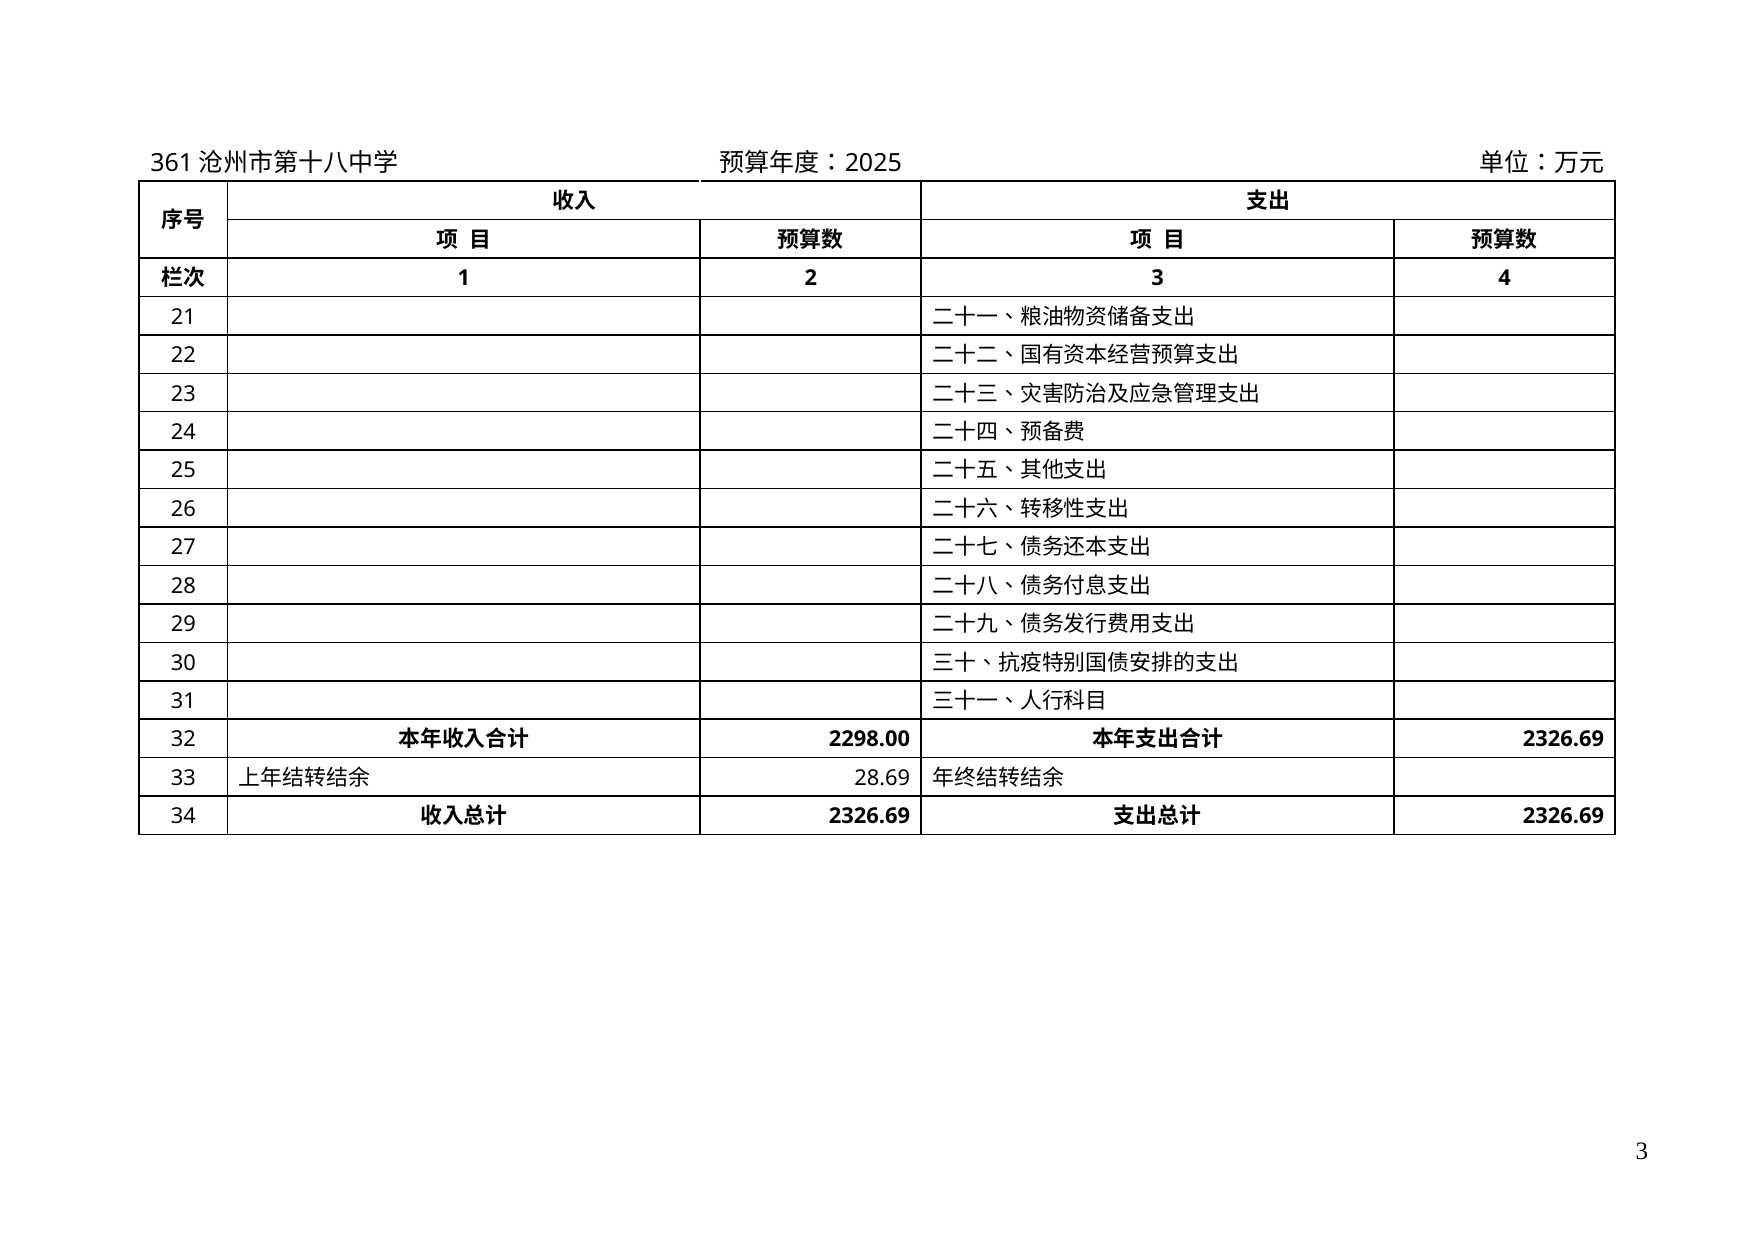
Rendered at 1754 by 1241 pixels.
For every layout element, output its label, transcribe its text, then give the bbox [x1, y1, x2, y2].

table_cell 预算数 [1395, 220, 1614, 257]
table_cell 项 目 [922, 220, 1393, 257]
table_cell 本年收入合计 [228, 720, 699, 757]
table_cell 二十二、国有资本经营预算支出 [922, 336, 1393, 372]
table_cell 二十九、债务发行费用支出 [922, 605, 1393, 641]
table_cell 34 [140, 797, 227, 834]
table_cell 2298.00 [701, 720, 920, 757]
table_cell [701, 605, 920, 641]
table_cell [701, 682, 920, 718]
table_cell [1395, 297, 1614, 334]
table_cell [1395, 489, 1614, 526]
table_cell [228, 297, 699, 334]
table_cell 三十一、人行科目 [922, 682, 1393, 718]
table_cell 序号 [140, 182, 227, 257]
table_cell [228, 412, 699, 449]
table_cell 24 [140, 412, 227, 449]
table_cell [701, 489, 920, 526]
table_cell [228, 605, 699, 641]
table_cell 二十四、预备费 [922, 412, 1393, 449]
table_cell 支出 [922, 182, 1614, 219]
table_cell 1 [228, 259, 699, 296]
table_cell 上年结转结余 [228, 758, 699, 795]
table_cell 2326.69 [701, 797, 920, 834]
table_cell 22 [140, 336, 227, 372]
table_cell [1395, 412, 1614, 449]
table_cell [1395, 528, 1614, 564]
table_cell [228, 336, 699, 372]
table_cell 28.69 [701, 758, 920, 795]
table_cell [228, 489, 699, 526]
table_cell 25 [140, 451, 227, 488]
table_cell [1395, 682, 1614, 718]
table_cell [1395, 336, 1614, 372]
table_cell [701, 528, 920, 564]
table_cell 项 目 [228, 220, 699, 257]
table_cell [701, 643, 920, 680]
table_cell 预算数 [701, 220, 920, 257]
table_cell 2326.69 [1395, 797, 1614, 834]
table_cell 二十三、灾害防治及应急管理支出 [922, 374, 1393, 411]
table_cell 二十七、债务还本支出 [922, 528, 1393, 564]
table_cell 二十八、债务付息支出 [922, 566, 1393, 603]
table_cell 年终结转结余 [922, 758, 1393, 795]
table_header 单位：万元 [922, 143, 1614, 180]
table_cell [701, 412, 920, 449]
table_cell 3 [922, 259, 1393, 296]
table_cell [1395, 566, 1614, 603]
table_cell 29 [140, 605, 227, 641]
table_cell 23 [140, 374, 227, 411]
table_cell 2 [701, 259, 920, 296]
table_cell [228, 528, 699, 564]
table_cell [701, 297, 920, 334]
table_cell [1395, 374, 1614, 411]
table_cell [228, 451, 699, 488]
table_cell 收入总计 [228, 797, 699, 834]
table_cell 2326.69 [1395, 720, 1614, 757]
table_cell 26 [140, 489, 227, 526]
table_cell 21 [140, 297, 227, 334]
table_cell 31 [140, 682, 227, 718]
table_cell [1395, 758, 1614, 795]
table_cell [701, 451, 920, 488]
table_cell 30 [140, 643, 227, 680]
table_cell 27 [140, 528, 227, 564]
table_cell 33 [140, 758, 227, 795]
table_cell [1395, 605, 1614, 641]
table_cell 32 [140, 720, 227, 757]
table_cell [228, 682, 699, 718]
table_cell 二十五、其他支出 [922, 451, 1393, 488]
table_cell 支出总计 [922, 797, 1393, 834]
table_cell 二十一、粮油物资储备支出 [922, 297, 1393, 334]
table_cell 三十、抗疫特别国债安排的支出 [922, 643, 1393, 680]
table_cell 4 [1395, 259, 1614, 296]
table_cell 二十六、转移性支出 [922, 489, 1393, 526]
table_cell 收入 [228, 182, 920, 219]
table_header 361沧州市第十八中学 [140, 143, 699, 180]
table_cell [1395, 643, 1614, 680]
table_cell [1395, 451, 1614, 488]
table_cell [701, 566, 920, 603]
table_cell [228, 566, 699, 603]
table_cell [701, 374, 920, 411]
table_cell 本年支出合计 [922, 720, 1393, 757]
table_cell 栏次 [140, 259, 227, 296]
table_cell [228, 643, 699, 680]
table_cell 28 [140, 566, 227, 603]
table_cell [701, 336, 920, 372]
table_header 预算年度：2025 [701, 143, 920, 180]
table_cell [228, 374, 699, 411]
